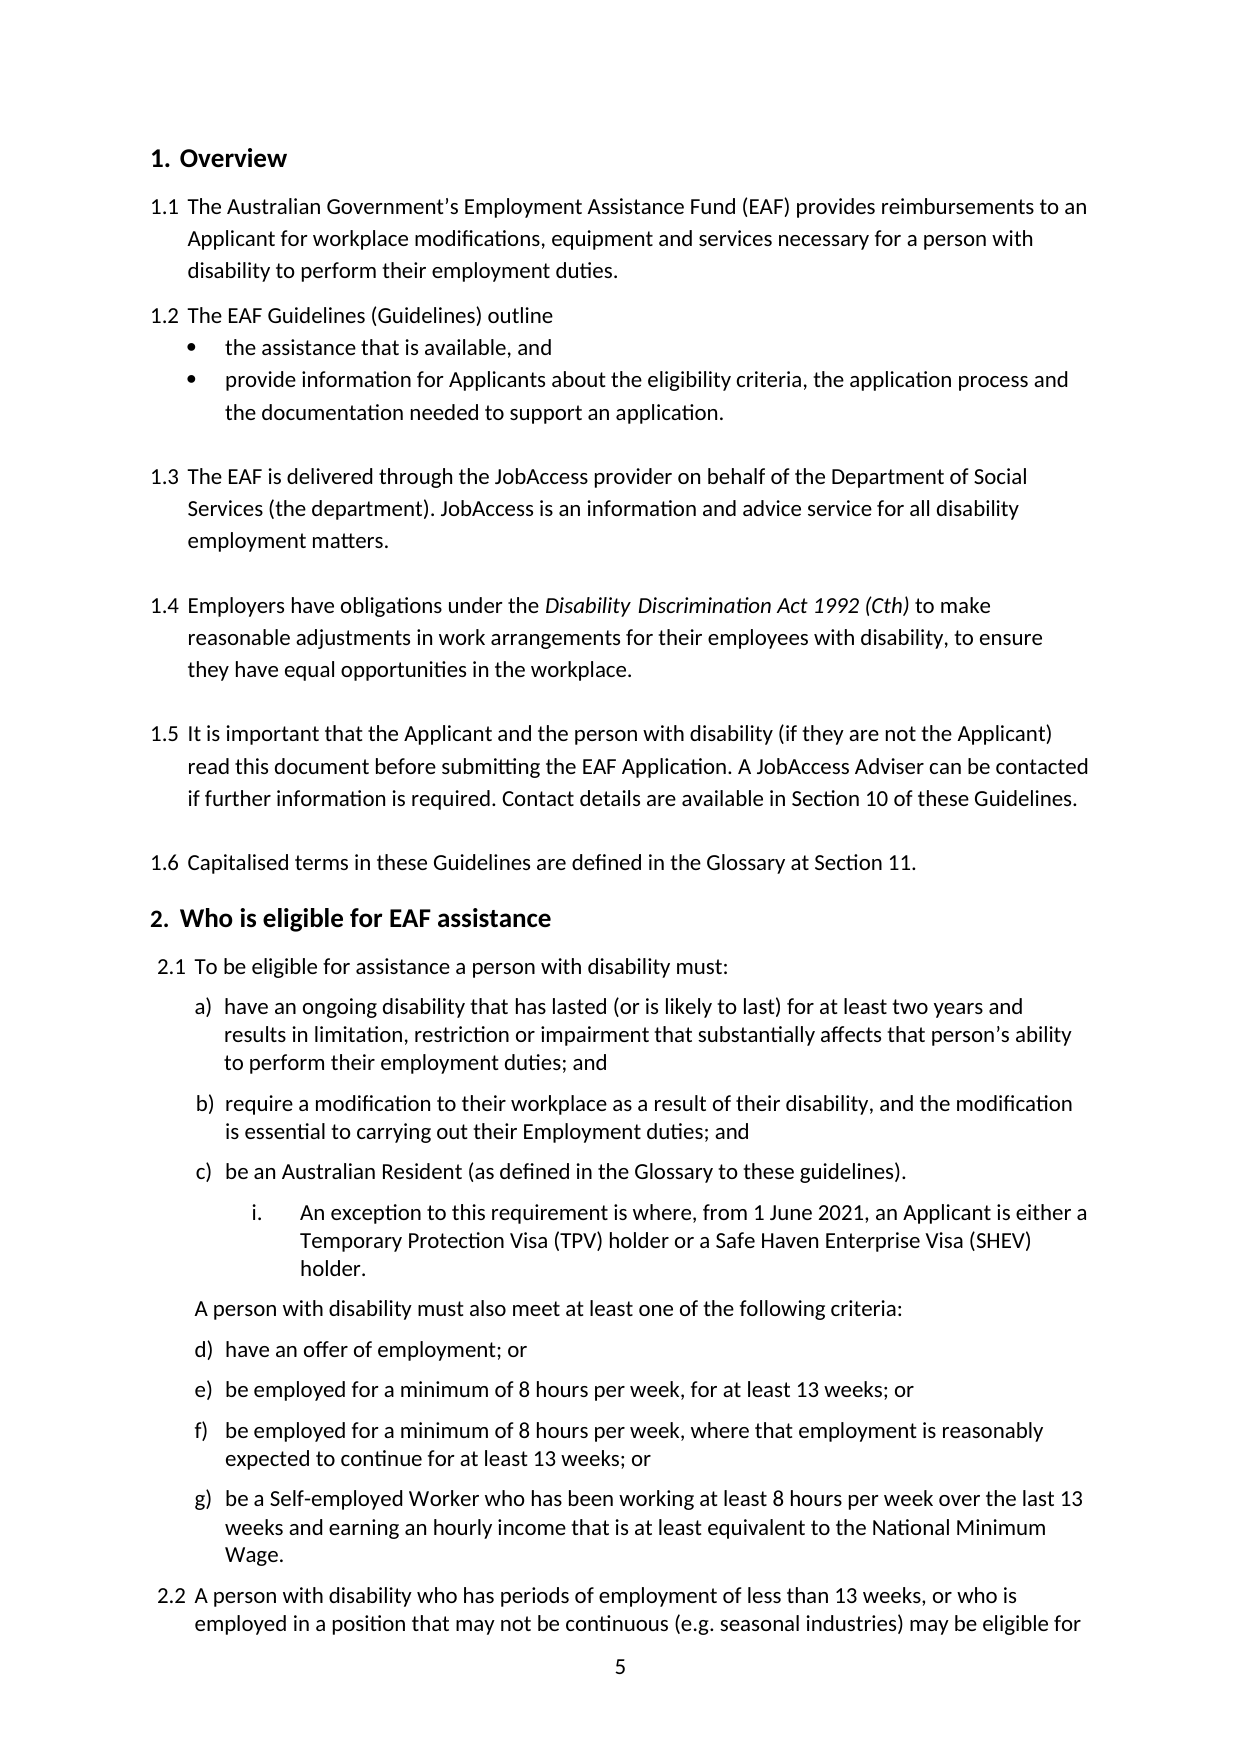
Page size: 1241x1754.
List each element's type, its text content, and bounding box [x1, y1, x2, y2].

list have an offer of employment; or [194, 1335, 1090, 1363]
list the assistance that is available, and [187, 333, 1090, 361]
list It is important that the Applicant and the person with disability (if they are not the Applicant) read this document before submitting the EAF Application. A JobAccess Adviser can be contacted if further information is required. Contact details are available in Section 10 of these Guidelines. [150, 719, 1090, 812]
list provide information for Applicants about the eligibility criteria, the application process and the documentation needed to support an application. [187, 366, 1090, 426]
text A person with disability must also meet at least one of the following criteria: [194, 1294, 1090, 1322]
list Capitalised terms in these Guidelines are defined in the Glossary at Section 11. [150, 848, 1090, 876]
list To be eligible for assistance a person with disability must: [157, 952, 1090, 980]
list Employers have obligations under the Disability Discrimination Act 1992 (Cth) to make reasonable adjustments in work arrangements for their employees with disability, to ensure they have equal opportunities in the workplace. [150, 591, 1090, 683]
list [157, 1581, 1090, 1637]
list have an ongoing disability that has lasted (or is likely to last) for at least two years and results in limitation, restriction or impairment that substantially affects that person’s ability to perform their employment duties; and [194, 992, 1090, 1076]
subtitle Who is eligible for EAF assistance [150, 901, 1090, 934]
list The EAF Guidelines (Guidelines) outline [150, 301, 1090, 329]
list The EAF is delivered through the JobAccess provider on behalf of the Department of Social Services (the department). JobAccess is an information and advice service for all disability employment matters. [150, 462, 1090, 554]
list be employed for a minimum of 8 hours per week, for at least 13 weeks; or [194, 1376, 1090, 1403]
list be employed for a minimum of 8 hours per week, where that employment is reasonably expected to continue for at least 13 weeks; or [194, 1416, 1090, 1472]
subtitle Overview [150, 142, 1090, 175]
list require a modification to their workplace as a result of their disability, and the modification is essential to carrying out their Employment duties; and [196, 1089, 1090, 1145]
list be an Australian Resident (as defined in the Glossary to these guidelines). [196, 1157, 1090, 1185]
list An exception to this requirement is where, from 1 June 2021, an Applicant is either a Temporary Protection Visa (TPV) holder or a Safe Haven Enterprise Visa (SHEV) holder. [262, 1198, 1090, 1282]
list The Australian Government’s Employment Assistance Fund (EAF) provides reimbursements to an Applicant for workplace modifications, equipment and services necessary for a person with disability to perform their employment duties. [150, 192, 1090, 284]
list be a Self-employed Worker who has been working at least 8 hours per week over the last 13 weeks and earning an hourly income that is at least equivalent to the National Minimum Wage. [194, 1484, 1090, 1569]
